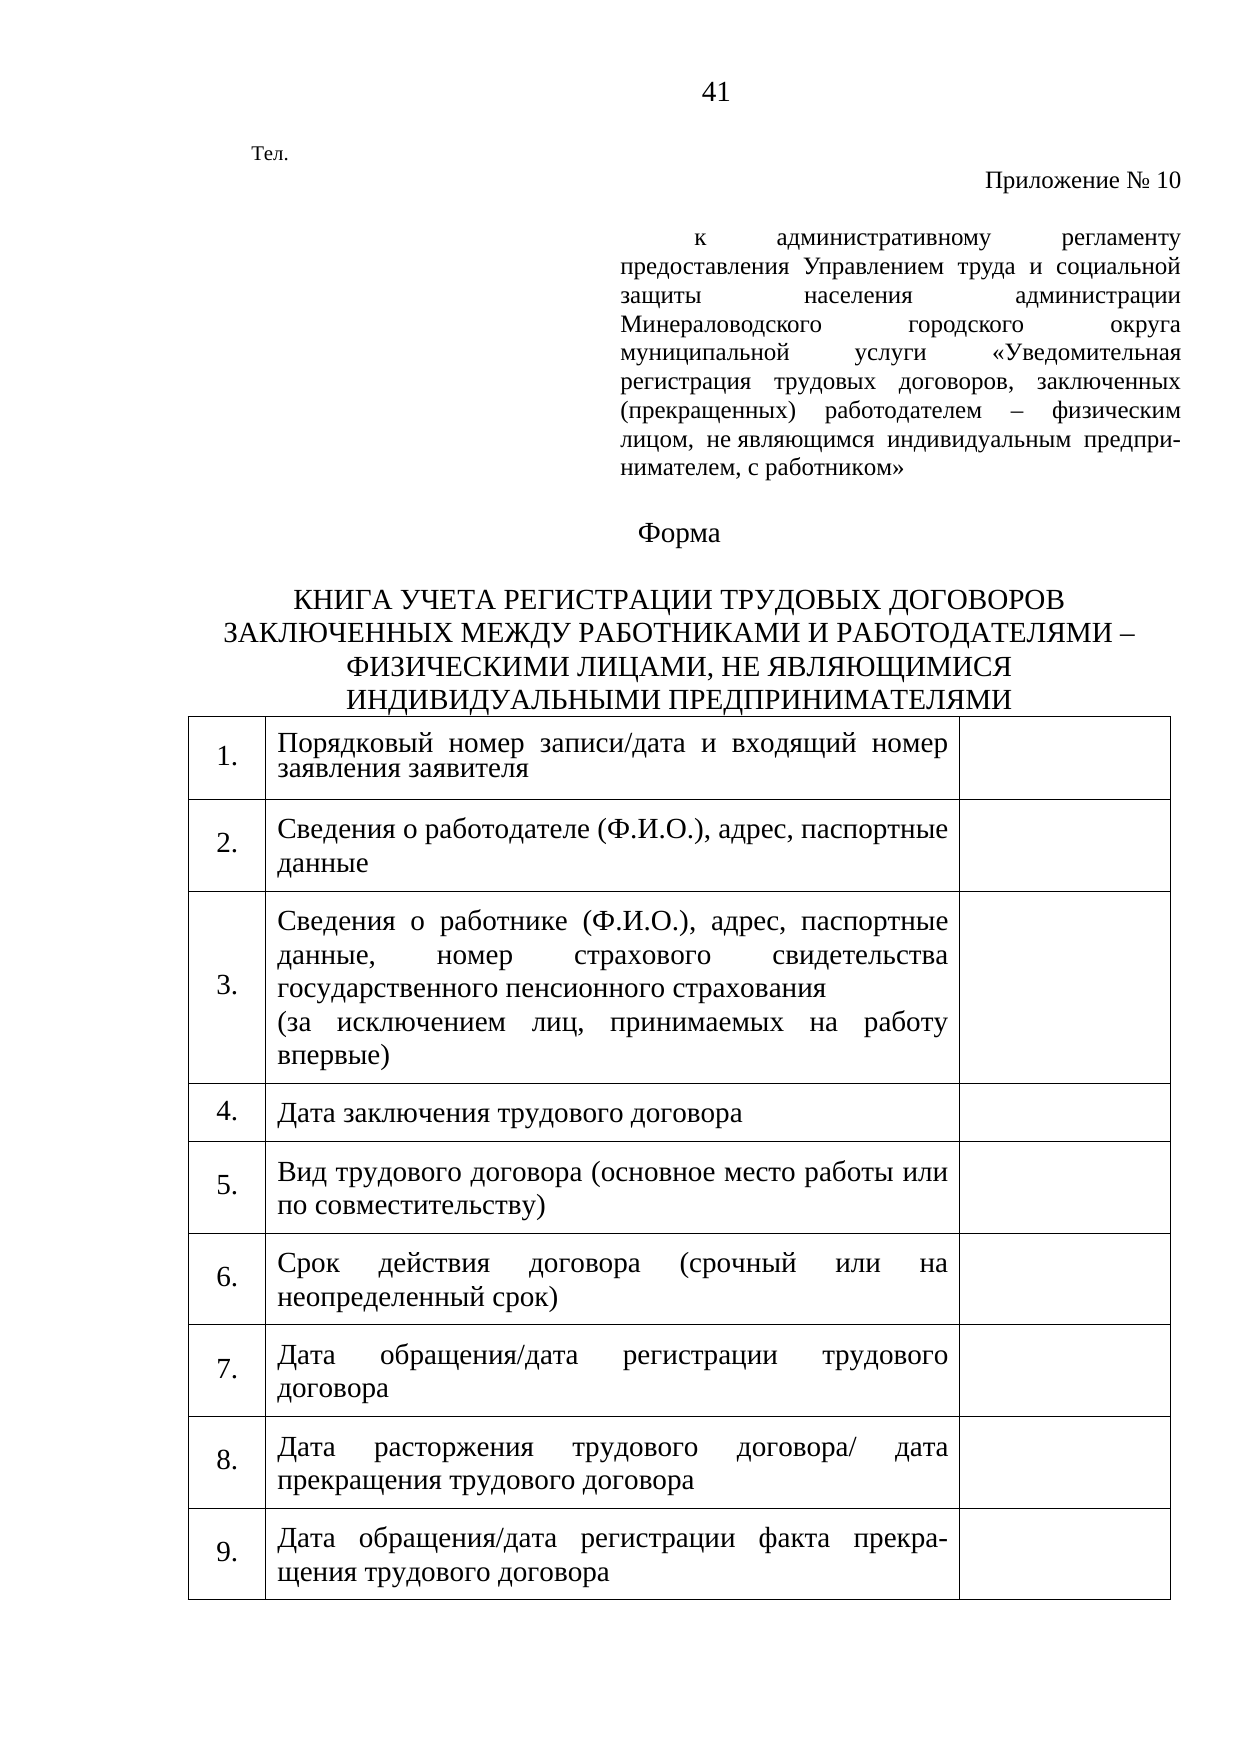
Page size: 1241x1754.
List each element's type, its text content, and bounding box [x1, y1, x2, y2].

table_cell Дата обращения/дата регистрации факта прекра-щения трудового договора [266, 1509, 959, 1599]
table_cell 8. [189, 1417, 265, 1508]
table_cell 6. [189, 1234, 265, 1324]
text к административному регламенту предоставления Управлением труда и социальной защиты населения администрации Минераловодского городского округа муниципальной услуги «Уведомительная регистрация трудовых договоров, заключенных (прекращенных) работодателем – физическим лицом, не являющимся индивидуальным предпри-нимателем, с работником» [620, 222, 1181, 481]
text Форма [177, 515, 1181, 548]
table_cell [960, 1325, 1170, 1416]
table_header 1. [189, 717, 265, 799]
table_header Порядковый номер записи/дата и входящий номер заявления заявителя [266, 717, 959, 799]
table_cell Дата расторжения трудового договора/ дата прекращения трудового договора [266, 1417, 959, 1508]
table_cell 4. [189, 1084, 265, 1141]
table_cell 3. [189, 892, 265, 1083]
table_cell Дата заключения трудового договора [266, 1084, 959, 1141]
text КНИГА УЧЕТА РЕГИСТРАЦИИ ТРУДОВЫХ ДОГОВОРОВ [177, 582, 1181, 615]
table_cell [960, 800, 1170, 891]
table_cell [960, 1142, 1170, 1233]
table_cell Сведения о работнике (Ф.И.О.), адрес, паспортные данные, номер страхового свидетельства государственного пенсионного страхования (за исключением лиц, принимаемых на работу впервые) [266, 892, 959, 1083]
table_cell 2. [189, 800, 265, 891]
table_cell Сведения о работодателе (Ф.И.О.), адрес, паспортные данные [266, 800, 959, 891]
table_cell Вид трудового договора (основное место работы или по совместительству) [266, 1142, 959, 1233]
table_cell 5. [189, 1142, 265, 1233]
text Приложение № 10 [709, 165, 1181, 194]
table_cell 9. [189, 1509, 265, 1599]
table_cell [960, 892, 1170, 1083]
table_cell [960, 1417, 1170, 1508]
table_cell Дата обращения/дата регистрации трудового договора [266, 1325, 959, 1416]
table_header [960, 717, 1170, 799]
table_cell Срок действия договора (срочный или на неопределенный срок) [266, 1234, 959, 1324]
text Тел. [177, 141, 1181, 165]
table_cell 7. [189, 1325, 265, 1416]
table_cell [960, 1234, 1170, 1324]
table_cell [960, 1509, 1170, 1599]
text ИНДИВИДУАЛЬНЫМИ ПРЕДПРИНИМАТЕЛЯМИ [177, 682, 1181, 716]
text ЗАКЛЮЧЕННЫХ МЕЖДУ РАБОТНИКАМИ И РАБОТОДАТЕЛЯМИ – ФИЗИЧЕСКИМИ ЛИЦАМИ, НЕ ЯВЛЯЮЩИМИСЯ [177, 615, 1181, 682]
table_cell [960, 1084, 1170, 1141]
